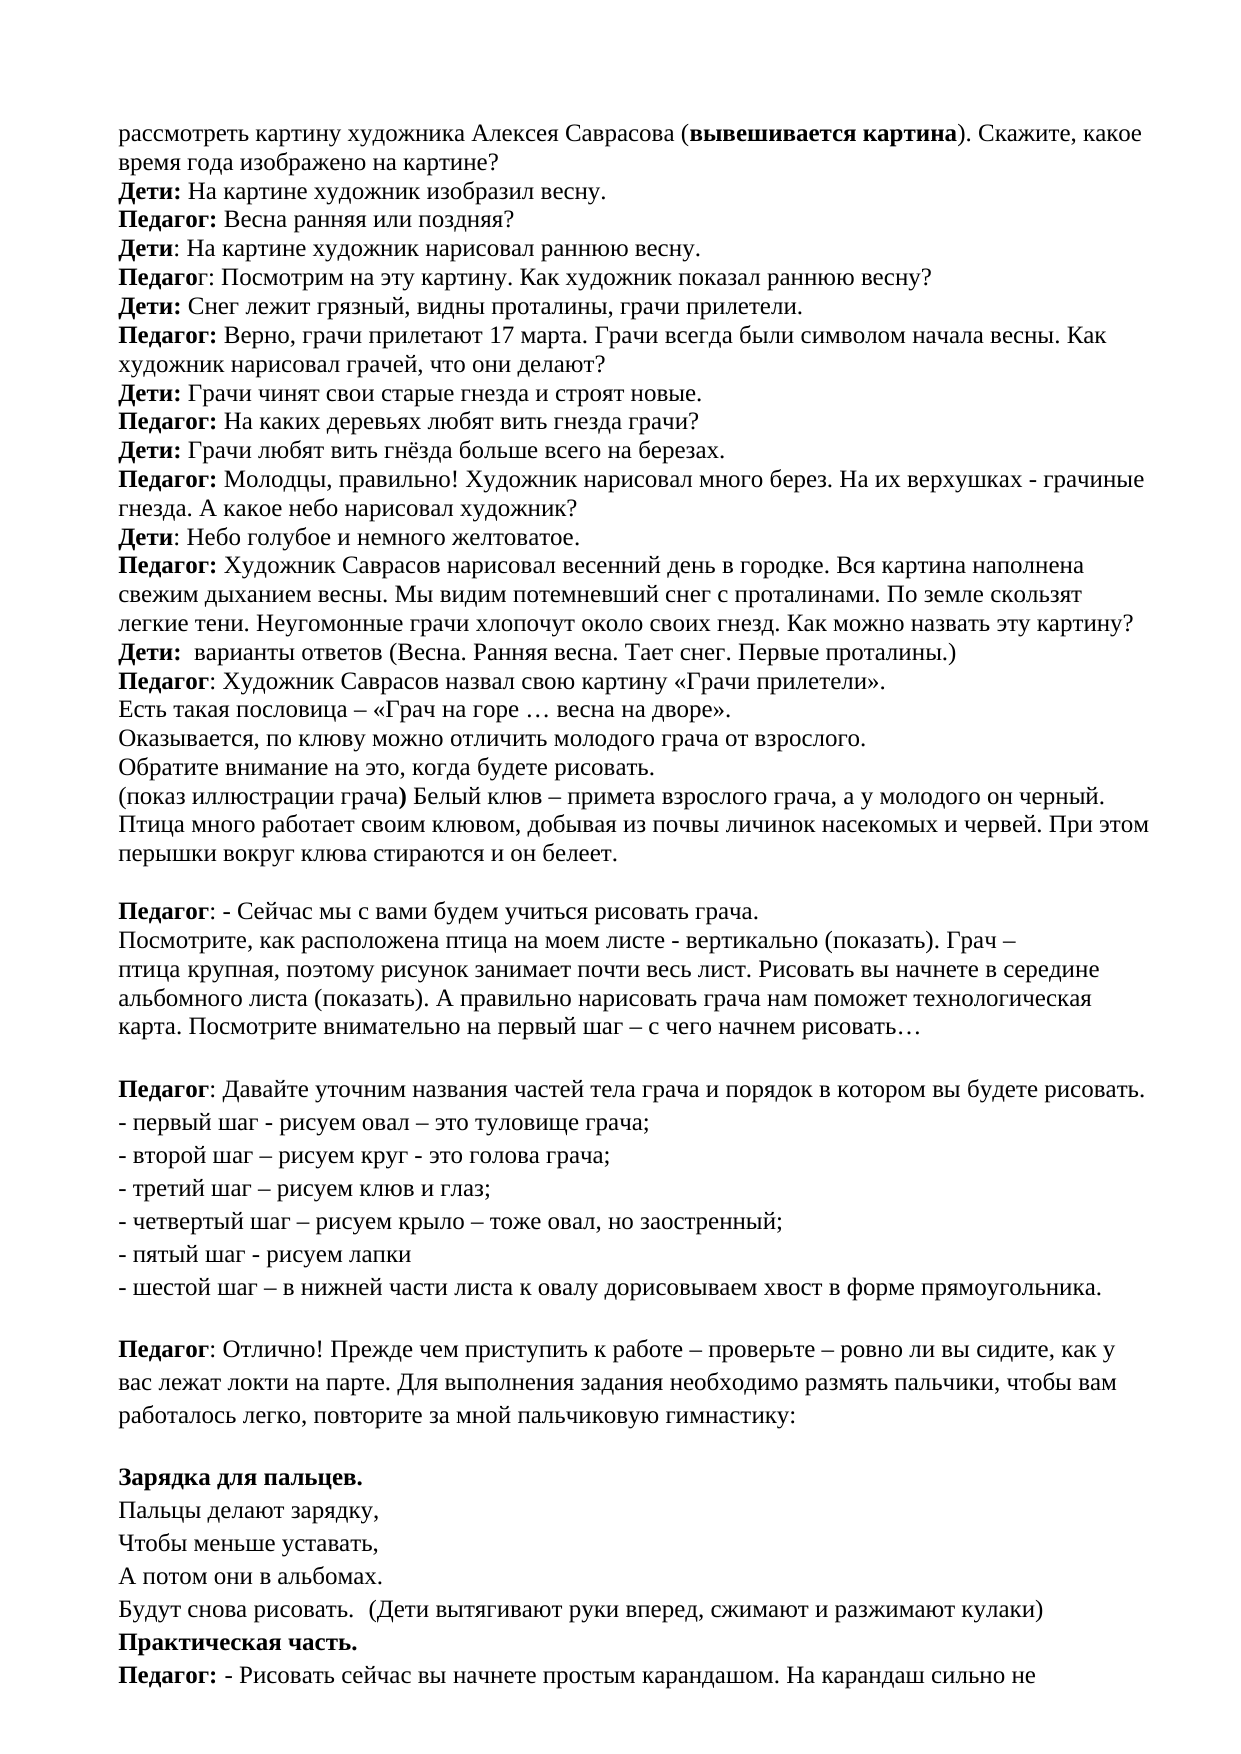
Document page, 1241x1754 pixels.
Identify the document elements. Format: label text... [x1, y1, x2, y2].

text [118, 1458, 1152, 1689]
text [118, 118, 1152, 867]
text Педагог: - Сейчас мы с вами будем учиться рисовать грача. Посмотрите, как расположена птица на моем листе - вертикально (показать). Грач – птица крупная, поэтому рисунок занимает почти весь лист. Рисовать вы начнете в середине альбомного листа (показать). А правильно нарисовать грача нам поможет технологическая карта. Посмотрите внимательно на первый шаг – с чего начнем рисовать… [118, 896, 1152, 1040]
text Педагог: Давайте уточним названия частей тела грача и порядок в котором вы будете рисовать. - первый шаг - рисуем овал – это туловище грача; - второй шаг – рисуем круг - это голова грача; - третий шаг – рисуем клюв и глаз; - четвертый шаг – рисуем крыло – тоже овал, но заостренный; - пятый шаг - рисуем лапки - шестой шаг – в нижней части листа к овалу дорисовываем хвост в форме прямоугольника. [118, 1069, 1152, 1301]
text Педагог: Отлично! Прежде чем приступить к работе – проверьте – ровно ли вы сидите, как у вас лежат локти на парте. Для выполнения задания необходимо размять пальчики, чтобы вам работалось легко, повторите за мной пальчиковую гимнастику: [118, 1330, 1152, 1429]
